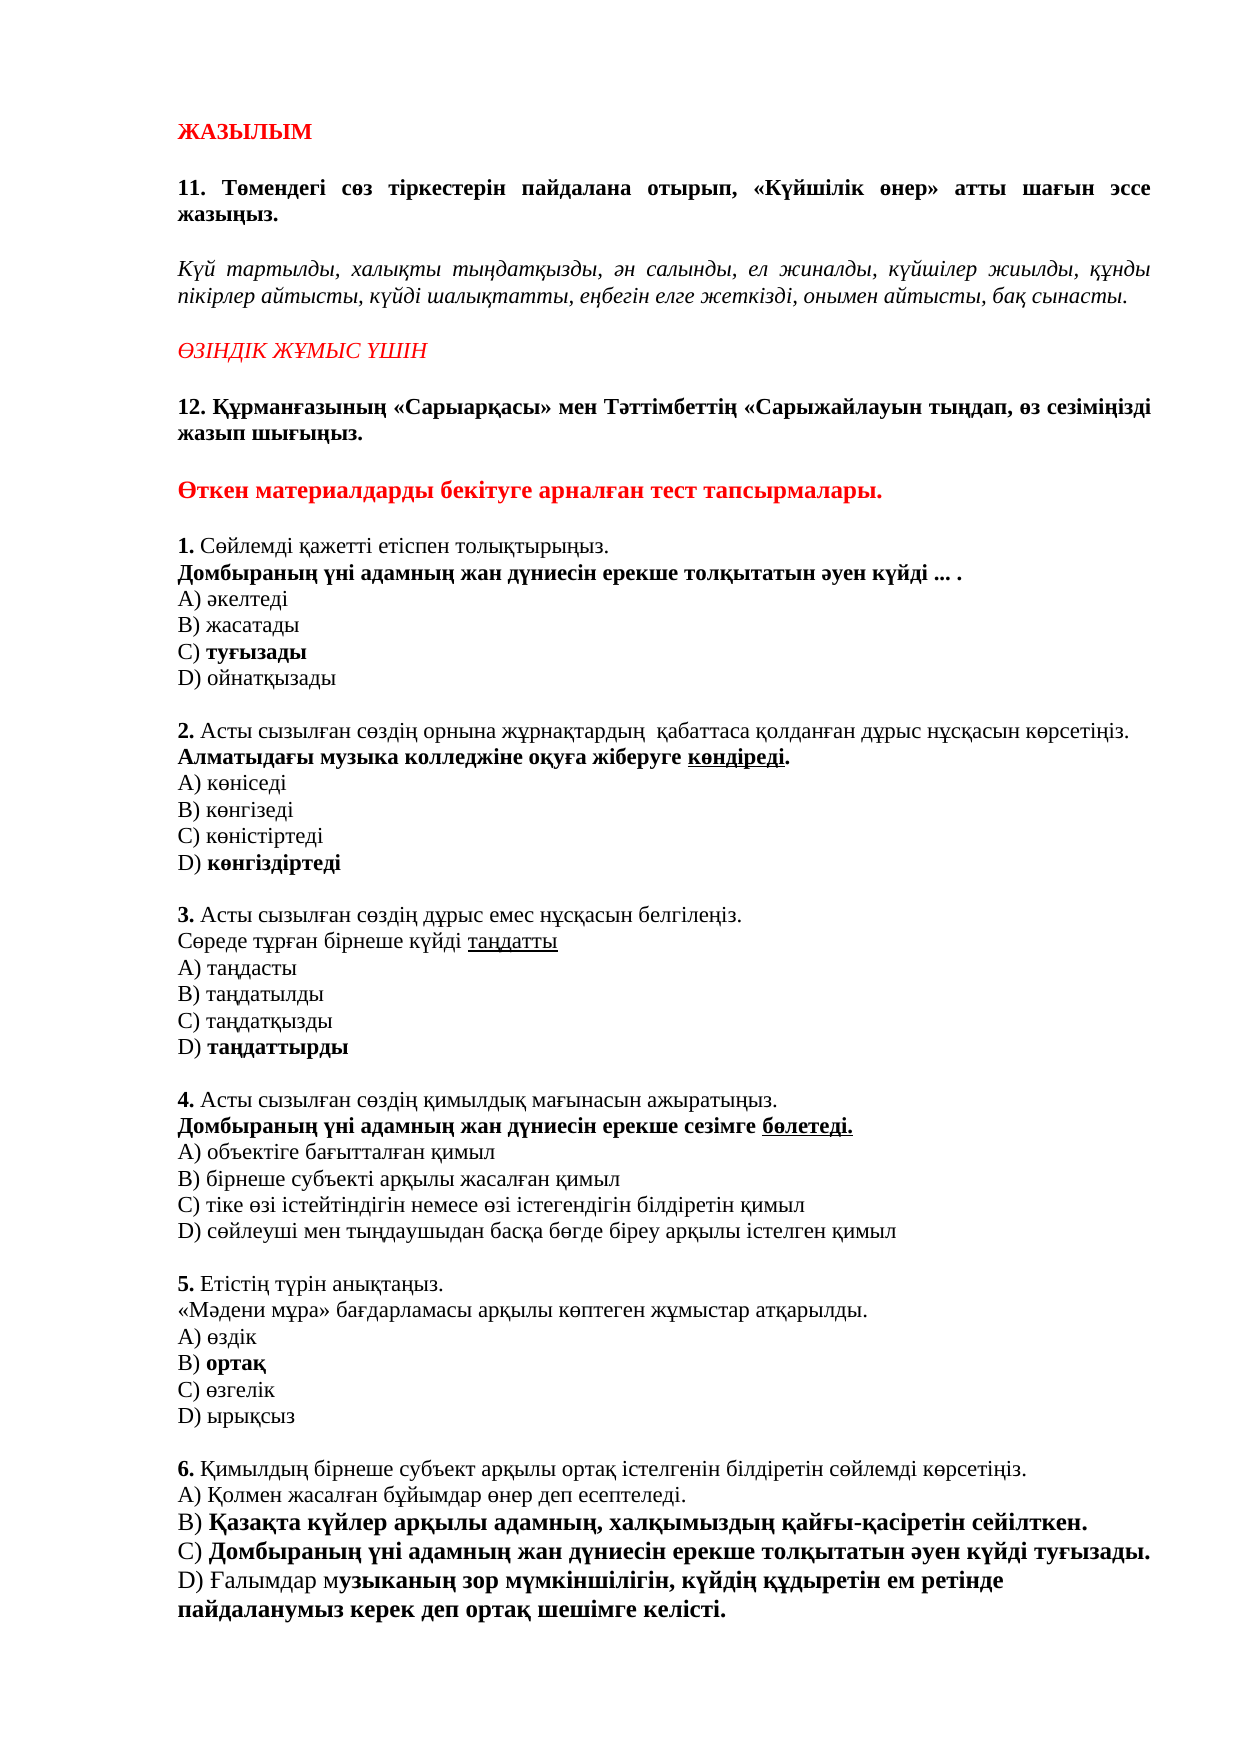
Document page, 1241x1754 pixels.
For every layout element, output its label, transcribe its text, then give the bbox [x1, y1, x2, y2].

text С) таңдатқызды [177, 1007, 1152, 1033]
text В) Қазақта күйлер арқылы адамның, халқымыздың қайғы-қасіретін сейілткен. [177, 1507, 1152, 1536]
text В) көнгізеді [177, 796, 1152, 822]
text А) объектіге бағытталған қимыл [177, 1138, 1152, 1165]
text Өткен материалдарды бекітуге арналған тест тапсырмалары. [177, 475, 1152, 503]
text С) өзгелік [177, 1376, 1152, 1402]
text А) Қолмен жасалған бұйымдар өнер деп есептеледі. [177, 1481, 1152, 1507]
text С) тіке өзі істейтіндігін немесе өзі істегендігін білдіретін қимыл [177, 1191, 1152, 1217]
text А) әкелтеді [177, 585, 1152, 611]
text 1. Сөйлемді қажетті етіспен толықтырыңыз. [177, 532, 1152, 559]
text В) жасатады [177, 611, 1152, 638]
text 4. Асты сызылған сөздің қимылдық мағынасын ажыратыңыз. [177, 1086, 1152, 1112]
text D) ойнатқызады [177, 664, 1152, 690]
text D) Ғалымдар музыканың зор мүмкіншілігін, күйдің құдыретін ем ретінде пайдаланумыз керек деп ортақ шешімге келісті. [177, 1565, 1152, 1622]
text Сөреде тұрған бірнеше күйді таңдатты [177, 928, 1152, 954]
text С) туғызады [177, 638, 1152, 664]
text 6. Қимылдың бірнеше субъект арқылы ортақ істелгенін білдіретін сөйлемді көрсетіңіз. [177, 1455, 1152, 1481]
text Домбыраның үні адамның жан дүниесін ерекше сезімге бөлетеді. [177, 1112, 1152, 1138]
text С) Домбыраның үні адамның жан дүниесін ерекше толқытатын әуен күйді туғызады. [177, 1536, 1152, 1565]
text А) көніседі [177, 769, 1152, 796]
text 12. Құрманғазының «Сарыарқасы» мен Тәттімбеттің «Сарыжайлауын тыңдап, өз сезіміңізді жазып шығыңыз. [177, 393, 1152, 446]
text Домбыраның үні адамның жан дүниесін ерекше толқытатын әуен күйді ... . [177, 559, 1152, 585]
text D) көнгіздіртеді [177, 848, 1152, 875]
text Алматыдағы музыка колледжіне оқуға жіберуге көндіреді. [177, 743, 1152, 769]
text 5. Етістің түрін анықтаңыз. [177, 1270, 1152, 1297]
text ЖАЗЫЛЫМ [177, 118, 1152, 144]
text 2. Асты сызылған сөздің орнына жұрнақтардың қабаттаса қолданған дұрыс нұсқасын көрсетіңіз. [177, 717, 1152, 743]
text А) таңдасты [177, 954, 1152, 980]
text ӨЗІНДІК ЖҰМЫС ҮШІН [177, 337, 1152, 364]
text D) таңдаттырды [177, 1033, 1152, 1059]
text Күй тартылды, халықты тыңдатқызды, ән салынды, ел жиналды, күйшілер жиылды, құнды пікірлер айтысты, күйді шалықтатты, еңбегін елге жеткізді, онымен айтысты, бақ сынасты. [177, 256, 1152, 308]
text 3. Асты сызылған сөздің дұрыс емес нұсқасын белгілеңіз. [177, 901, 1152, 928]
text 11. Төмендегі сөз тіркестерін пайдалана отырып, «Күйшілік өнер» атты шағын эссе жазыңыз. [177, 174, 1152, 226]
text В) ортақ [177, 1349, 1152, 1376]
text С) көністіртеді [177, 822, 1152, 848]
text А) өздік [177, 1323, 1152, 1349]
text В) таңдатылды [177, 980, 1152, 1007]
text D) ырықсыз [177, 1402, 1152, 1428]
text В) бірнеше субъекті арқылы жасалған қимыл [177, 1165, 1152, 1191]
text D) сөйлеуші мен тыңдаушыдан басқа бөгде біреу арқылы істелген қимыл [177, 1217, 1152, 1244]
text «Мәдени мұра» бағдарламасы арқылы көптеген жұмыстар атқарылды. [177, 1297, 1152, 1323]
